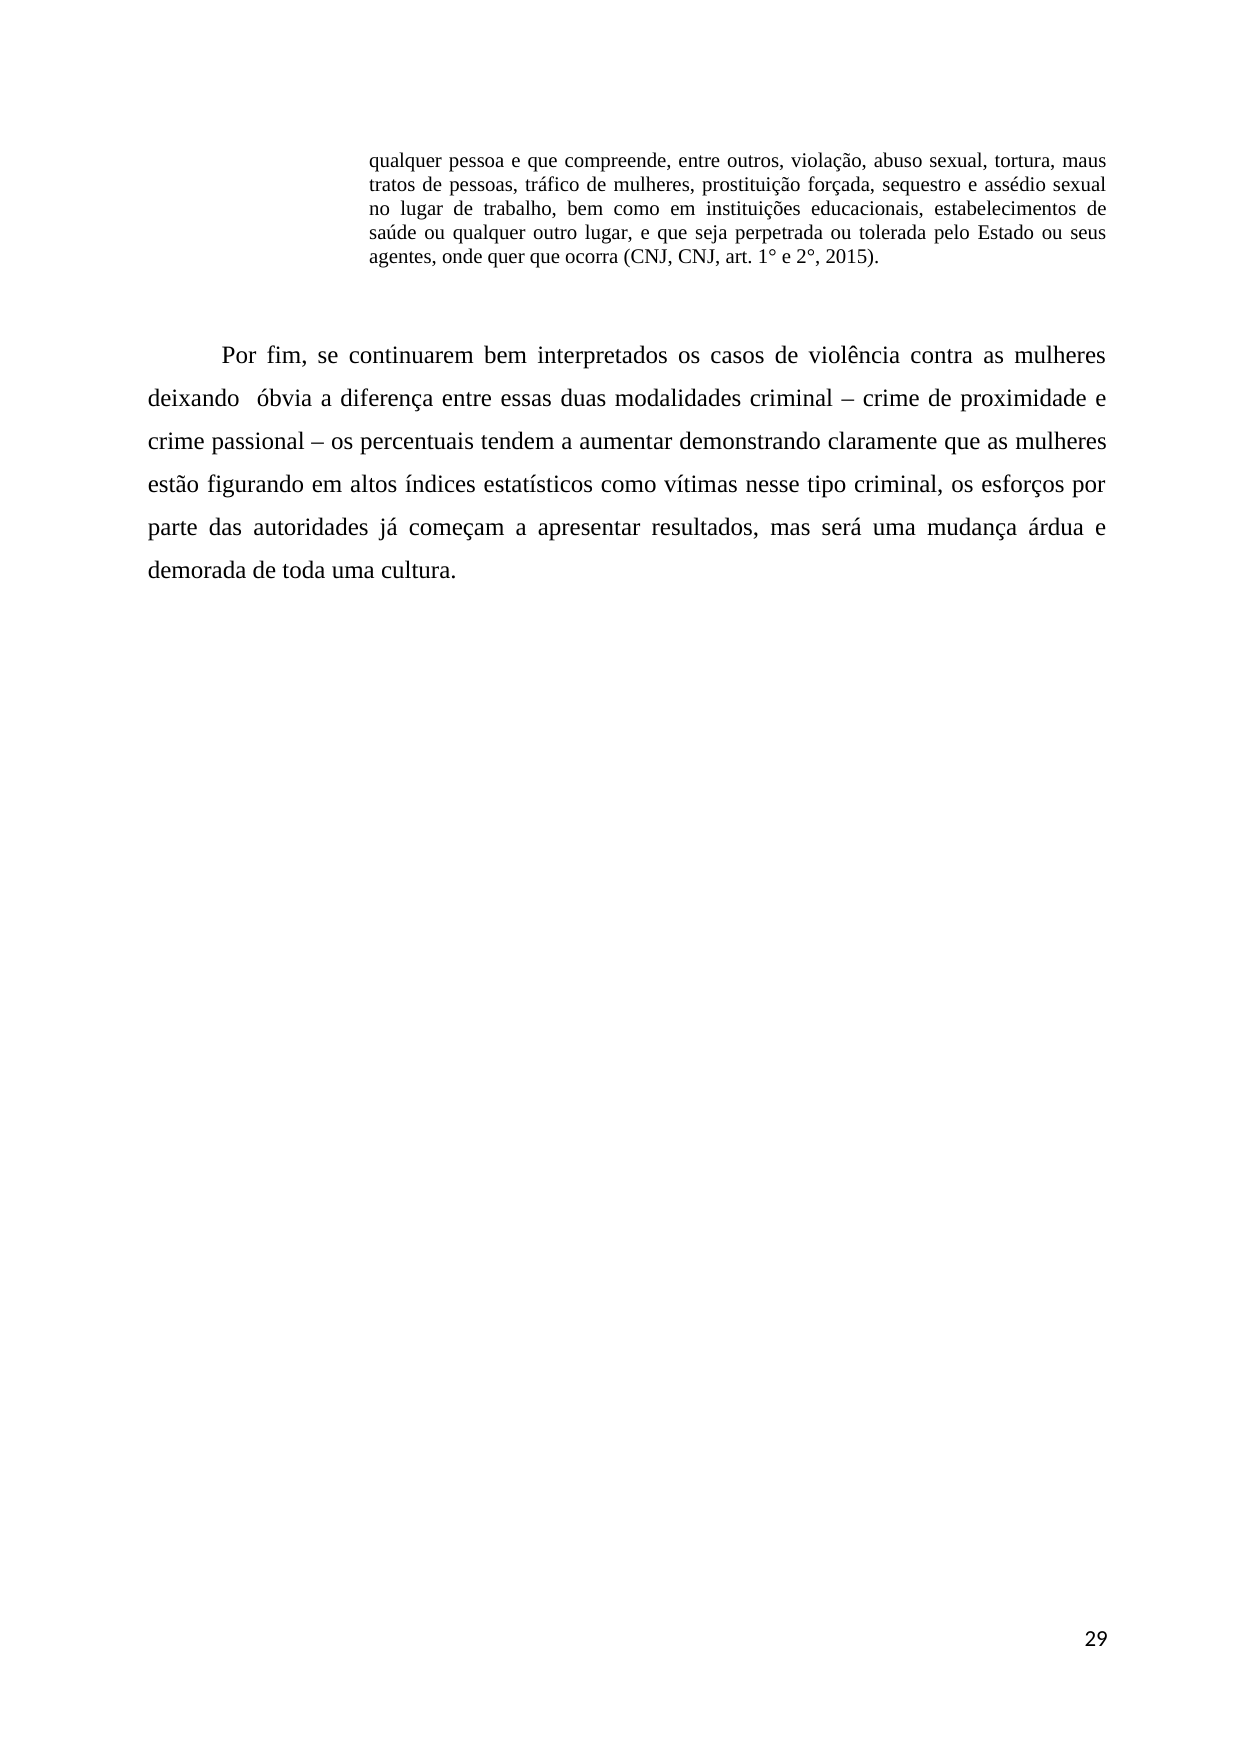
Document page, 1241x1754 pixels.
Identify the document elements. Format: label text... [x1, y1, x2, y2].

text Por fim, se continuarem bem interpretados os casos de violência contra as mulheres deixando óbvia a diferença entre essas duas modalidades criminal – crime de proximidade e crime passional – os percentuais tendem a aumentar demonstrando claramente que as mulheres estão figurando em altos índices estatísticos como vítimas nesse tipo criminal, os esforços por parte das autoridades já começam a apresentar resultados, mas será uma mudança árdua e demorada de toda uma cultura. [148, 340, 1107, 584]
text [369, 148, 1107, 268]
